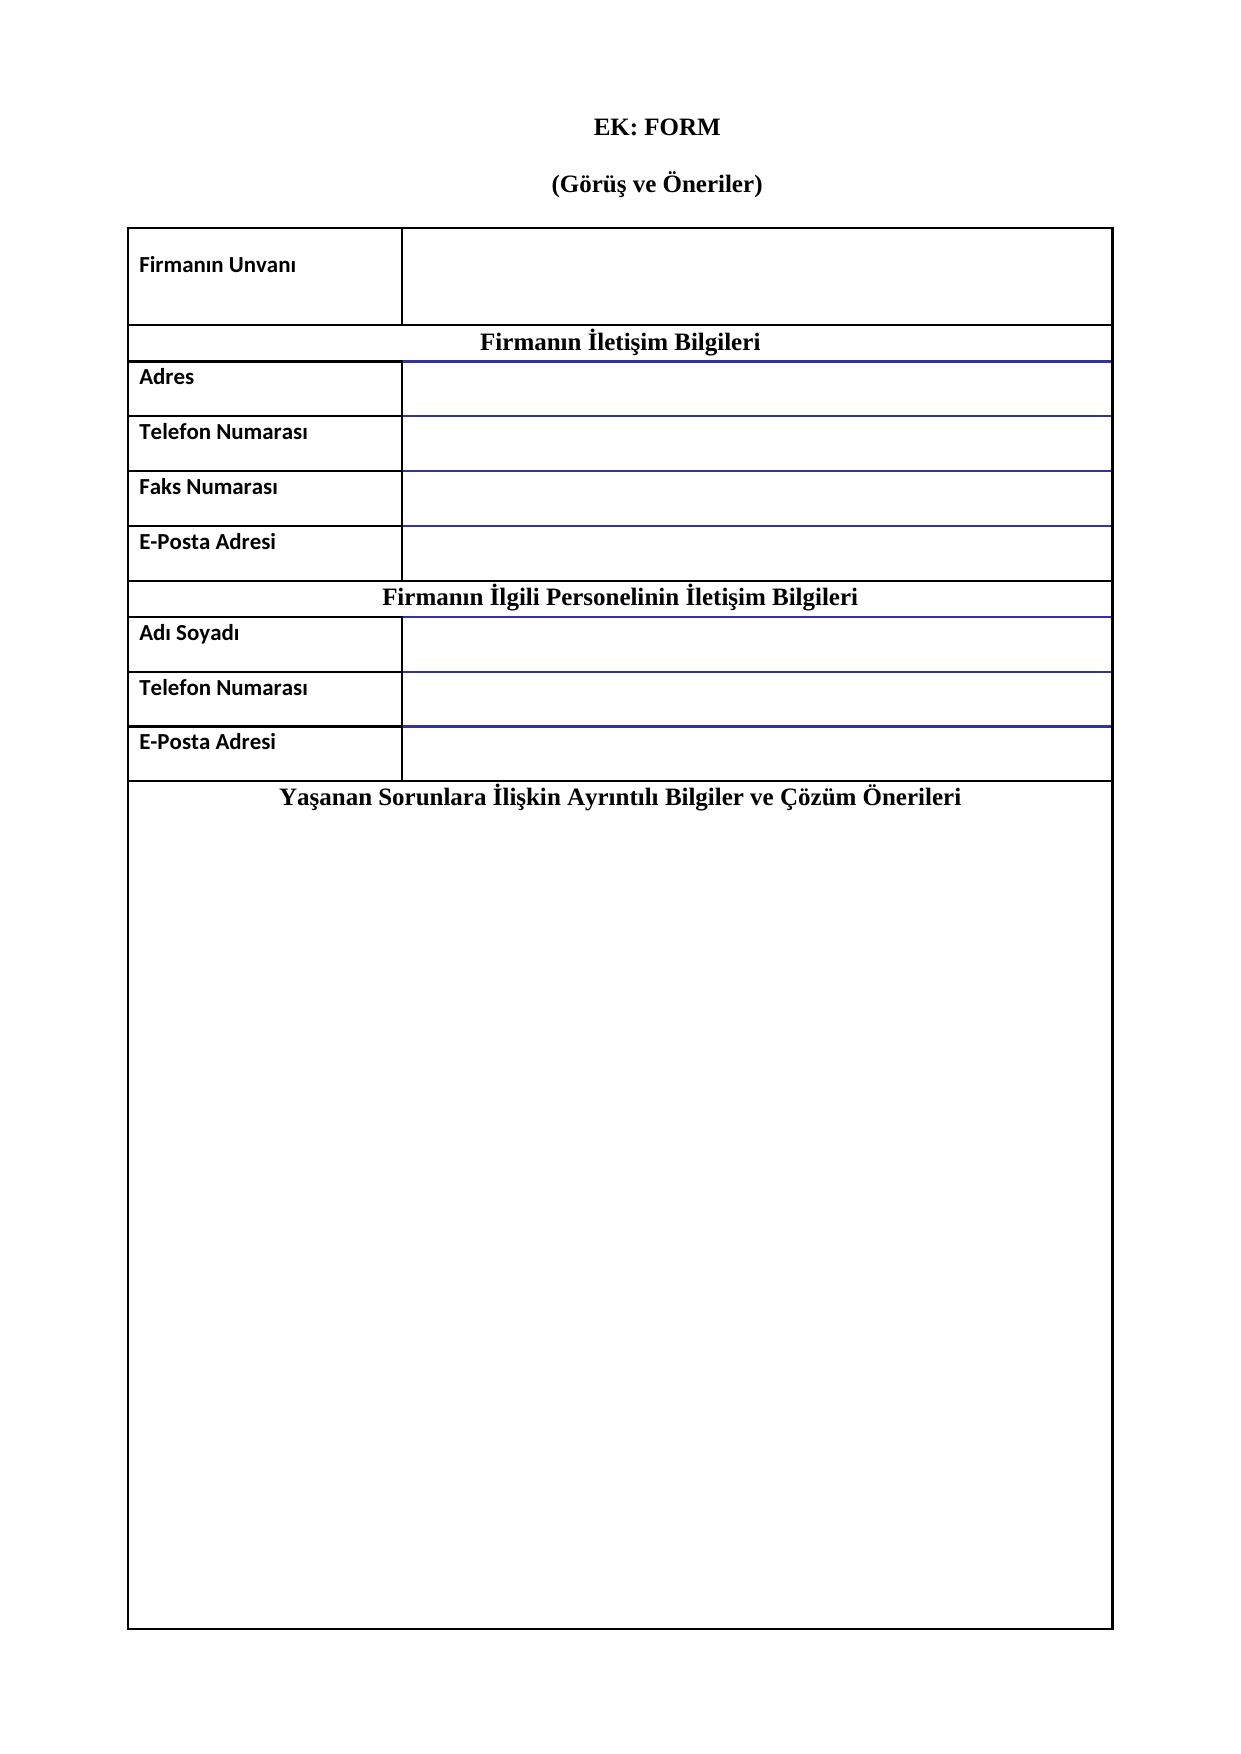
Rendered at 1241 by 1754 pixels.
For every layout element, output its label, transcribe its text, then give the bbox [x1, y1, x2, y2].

table_cell [403, 618, 1111, 671]
table_cell Telefon Numarası [129, 417, 401, 470]
table_cell [403, 472, 1111, 525]
table_cell [403, 527, 1111, 579]
table_cell Faks Numarası [129, 472, 401, 525]
text (Görüş ve Öneriler) [221, 169, 1093, 198]
table_cell E-Posta Adresi [129, 728, 401, 780]
table_cell Firmanın İlgili Personelinin İletişim Bilgileri [129, 582, 1111, 616]
table_cell [403, 728, 1111, 780]
table_cell [403, 673, 1111, 725]
table_header Firmanın Unvanı [129, 229, 401, 324]
table_header [403, 229, 1111, 324]
table_cell Firmanın İletişim Bilgileri [129, 326, 1111, 360]
table_cell Yaşanan Sorunlara İlişkin Ayrıntılı Bilgiler ve Çözüm Önerileri [129, 782, 1111, 1627]
table_cell Telefon Numarası [129, 673, 401, 725]
table_cell Adres [129, 363, 401, 415]
table_cell [403, 417, 1111, 470]
table_cell [403, 363, 1111, 415]
table_cell Adı Soyadı [129, 618, 401, 671]
text EK: FORM [221, 112, 1093, 141]
table_cell E-Posta Adresi [129, 527, 401, 579]
